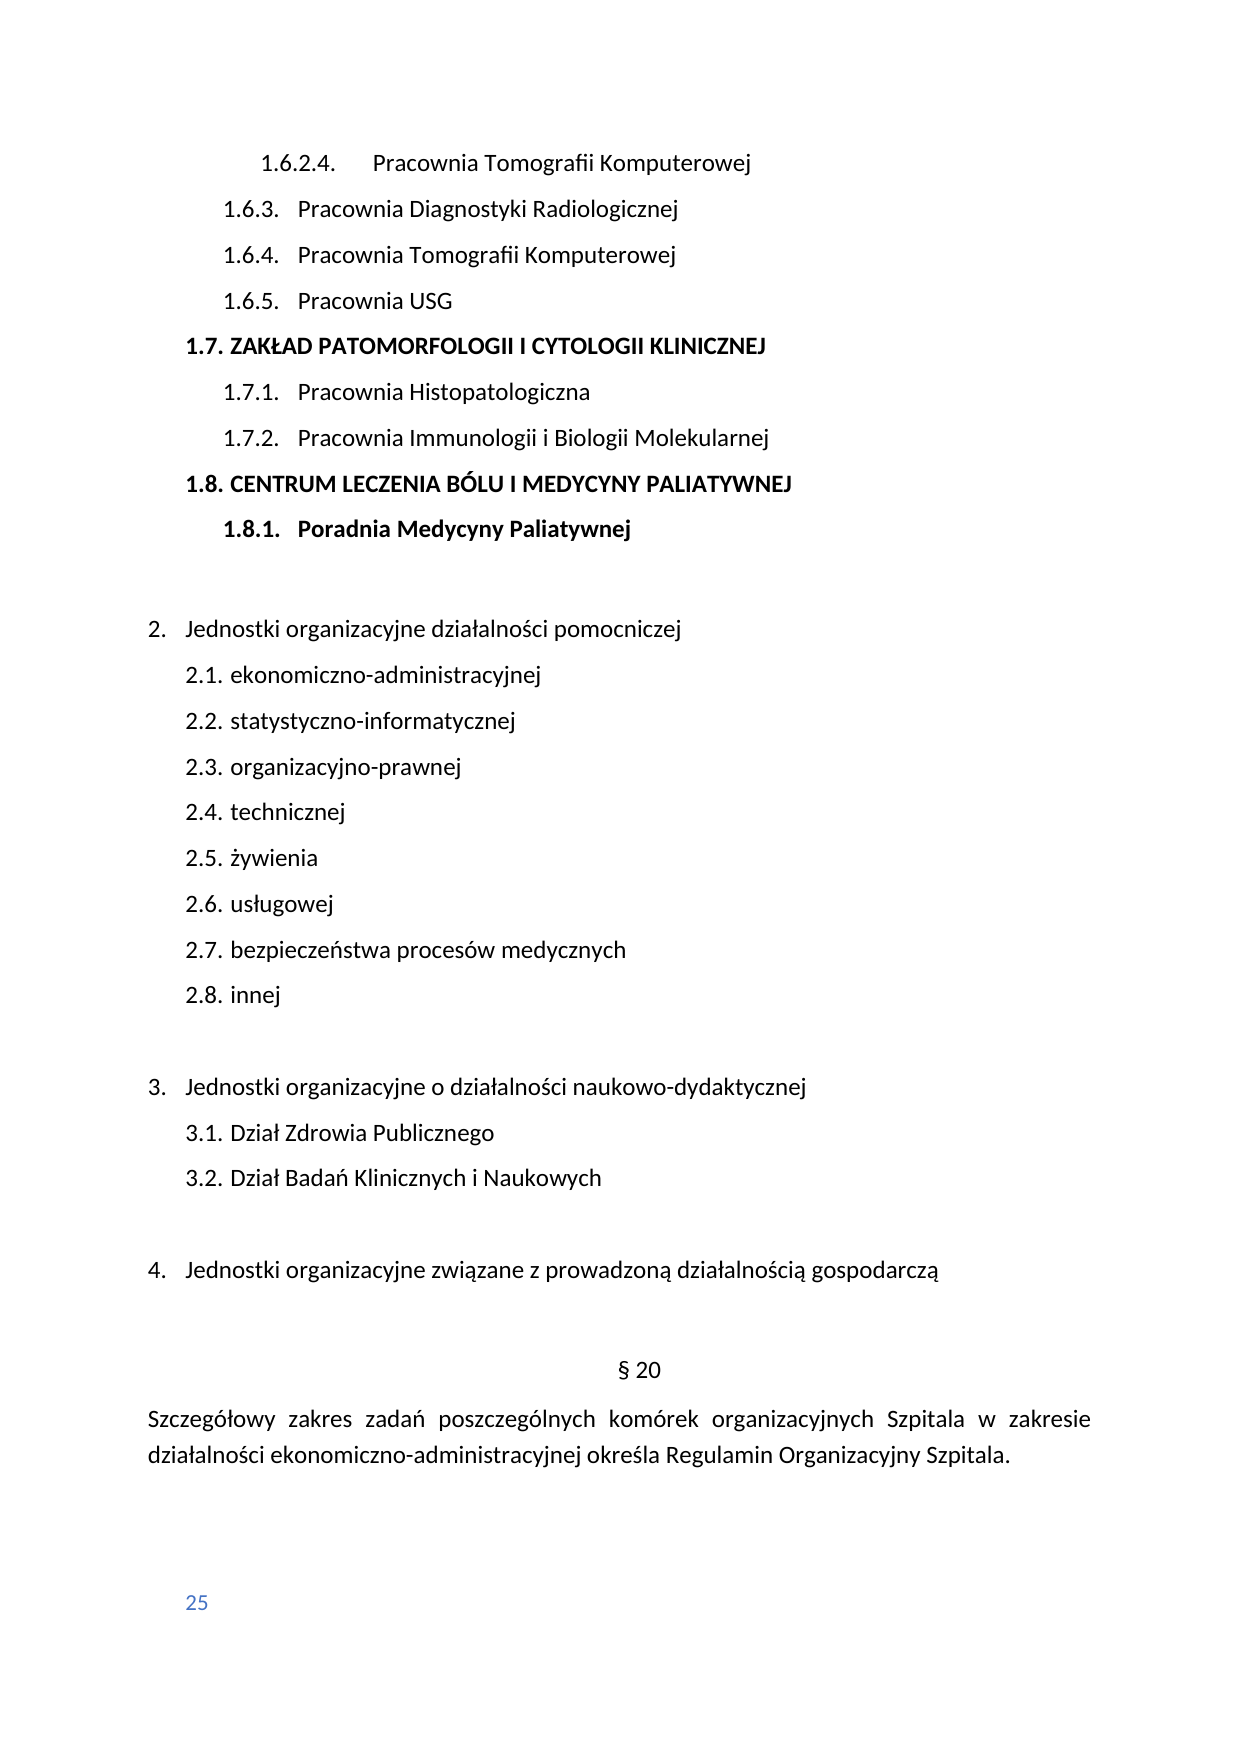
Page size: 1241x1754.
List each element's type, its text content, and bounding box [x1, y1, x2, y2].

list Pracownia Diagnostyki Radiologicznej [223, 193, 1093, 224]
list technicznej [185, 797, 1093, 827]
list ZAKŁAD PATOMORFOLOGII I CYTOLOGII KLINICZNEJ [185, 331, 1093, 361]
list Pracownia Tomografii Komputerowej [260, 148, 1093, 178]
list innej [185, 979, 1093, 1010]
list CENTRUM LECZENIA BÓLU I MEDYCYNY PALIATYWNEJ [185, 468, 1093, 498]
list bezpieczeństwa procesów medycznych [185, 934, 1093, 964]
list ekonomiczno-administracyjnej [185, 659, 1093, 690]
text Szczegółowy zakres zadań poszczególnych komórek organizacyjnych Szpitala w zakresie działalności ekonomiczno-administracyjnej określa Regulamin Organizacyjny Szpitala. [148, 1403, 1093, 1470]
list Dział Badań Klinicznych i Naukowych [185, 1162, 1093, 1193]
list Dział Zdrowia Publicznego [185, 1117, 1093, 1147]
list usługowej [185, 888, 1093, 918]
list Pracownia USG [223, 285, 1093, 315]
list Pracownia Immunologii i Biologii Molekularnej [223, 422, 1093, 452]
list Jednostki organizacyjne o działalności naukowo-dydaktycznej [148, 1071, 1093, 1101]
list Poradnia Medycyny Paliatywnej [223, 513, 1093, 544]
text § 20 [185, 1354, 1093, 1384]
list Jednostki organizacyjne związane z prowadzoną działalnością gospodarczą [148, 1254, 1093, 1284]
list Jednostki organizacyjne działalności pomocniczej [148, 614, 1093, 644]
list organizacyjno-prawnej [185, 751, 1093, 781]
list Pracownia Histopatologiczna [223, 376, 1093, 407]
list statystyczno-informatycznej [185, 705, 1093, 736]
list żywienia [185, 842, 1093, 873]
list Pracownia Tomografii Komputerowej [223, 239, 1093, 269]
